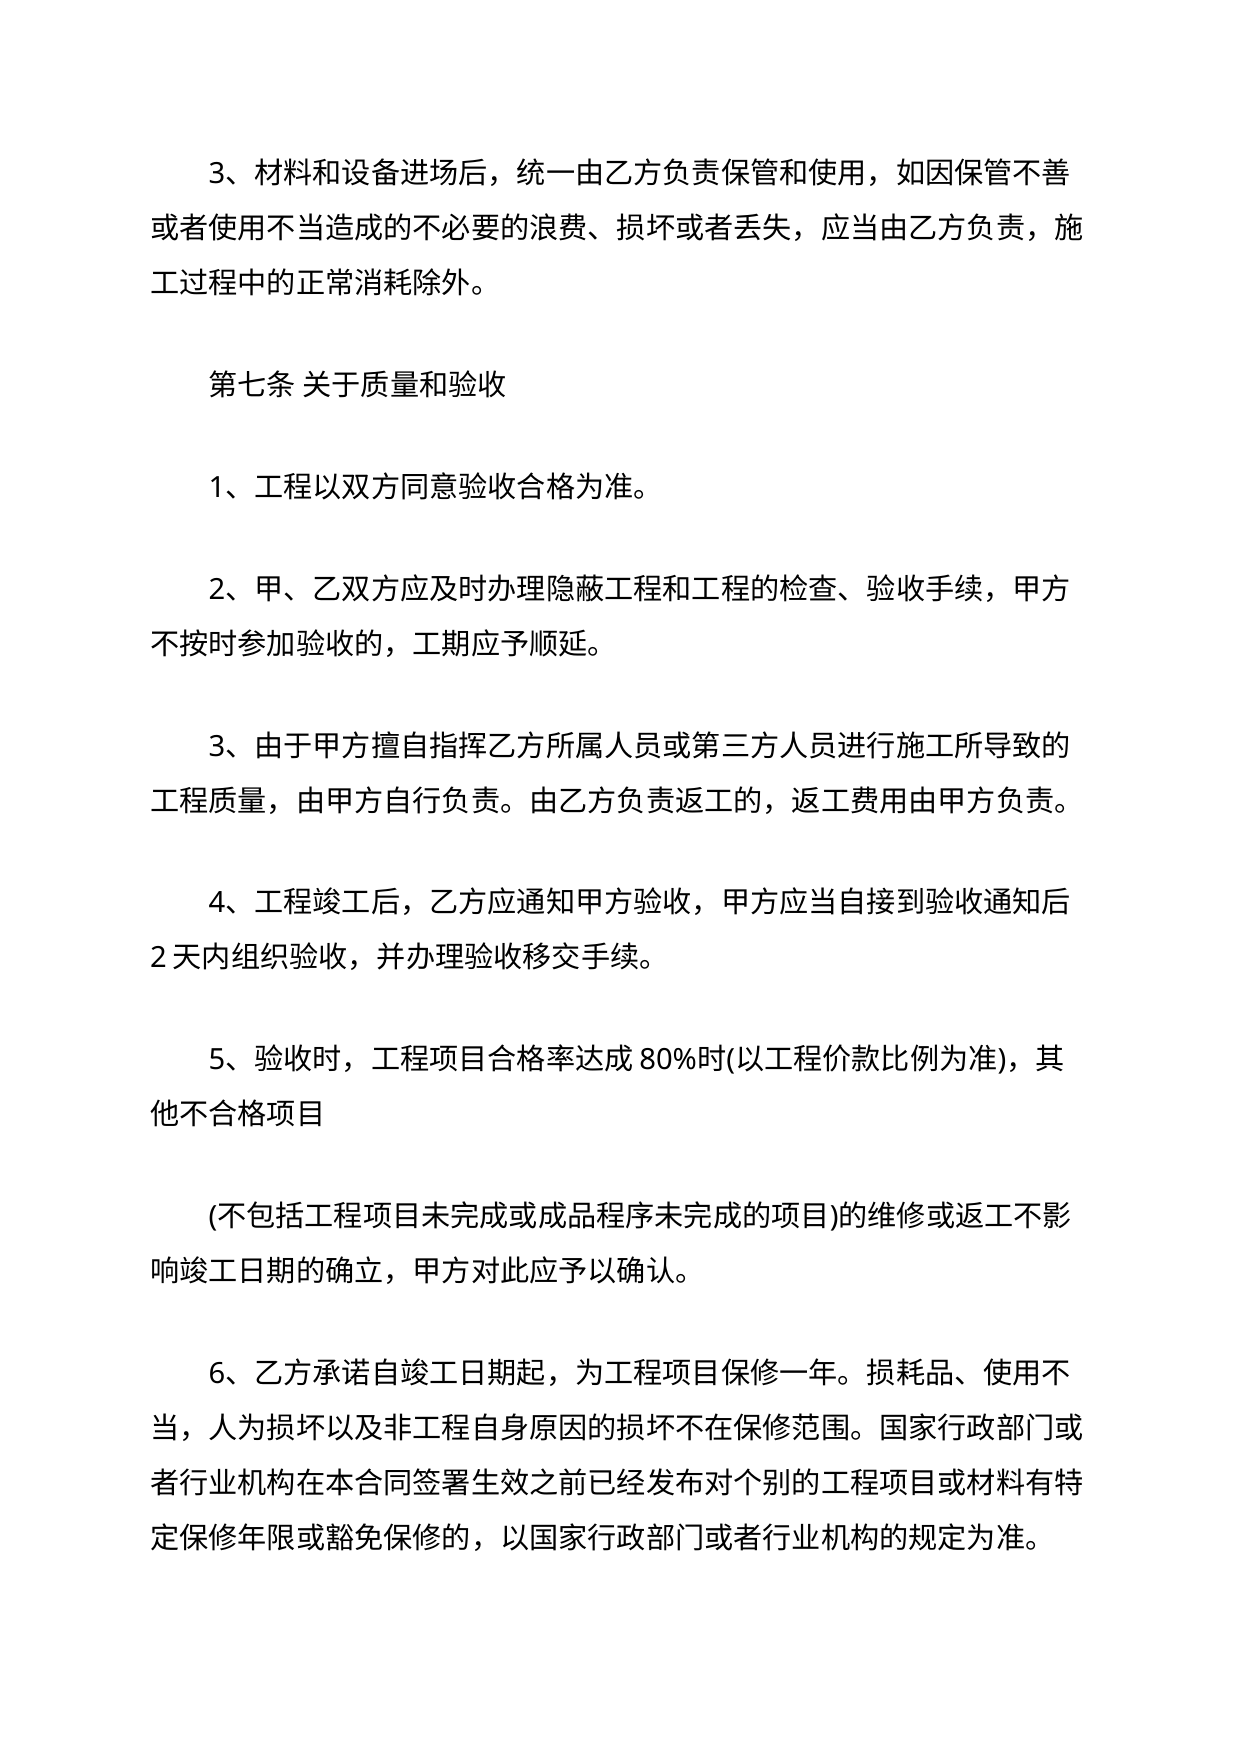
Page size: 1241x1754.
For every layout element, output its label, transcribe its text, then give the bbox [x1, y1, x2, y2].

text 第七条 关于质量和验收 [150, 362, 1090, 404]
text (不包括工程项目未完成或成品程序未完成的项目)的维修或返工不影响竣工日期的确立，甲方对此应予以确认。 [150, 1193, 1090, 1290]
text 5、验收时，工程项目合格率达成80%时(以工程价款比例为准)，其他不合格项目 [150, 1036, 1090, 1133]
text 2、甲、乙双方应及时办理隐蔽工程和工程的检查、验收手续，甲方不按时参加验收的，工期应予顺延。 [150, 565, 1090, 663]
text 6、乙方承诺自竣工日期起，为工程项目保修一年。损耗品、使用不当，人为损坏以及非工程自身原因的损坏不在保修范围。国家行政部门或者行业机构在本合同签署生效之前已经发布对个别的工程项目或材料有特定保修年限或豁免保修的，以国家行政部门或者行业机构的规定为准。 [150, 1349, 1090, 1557]
text 1、工程以双方同意验收合格为准。 [150, 463, 1090, 506]
text 3、由于甲方擅自指挥乙方所属人员或第三方人员进行施工所导致的工程质量，由甲方自行负责。由乙方负责返工的，返工费用由甲方负责。 [150, 722, 1090, 819]
text 3、材料和设备进场后，统一由乙方负责保管和使用，如因保管不善或者使用不当造成的不必要的浪费、损坏或者丢失，应当由乙方负责，施工过程中的正常消耗除外。 [150, 150, 1090, 302]
text 4、工程竣工后，乙方应通知甲方验收，甲方应当自接到验收通知后2天内组织验收，并办理验收移交手续。 [150, 879, 1090, 976]
